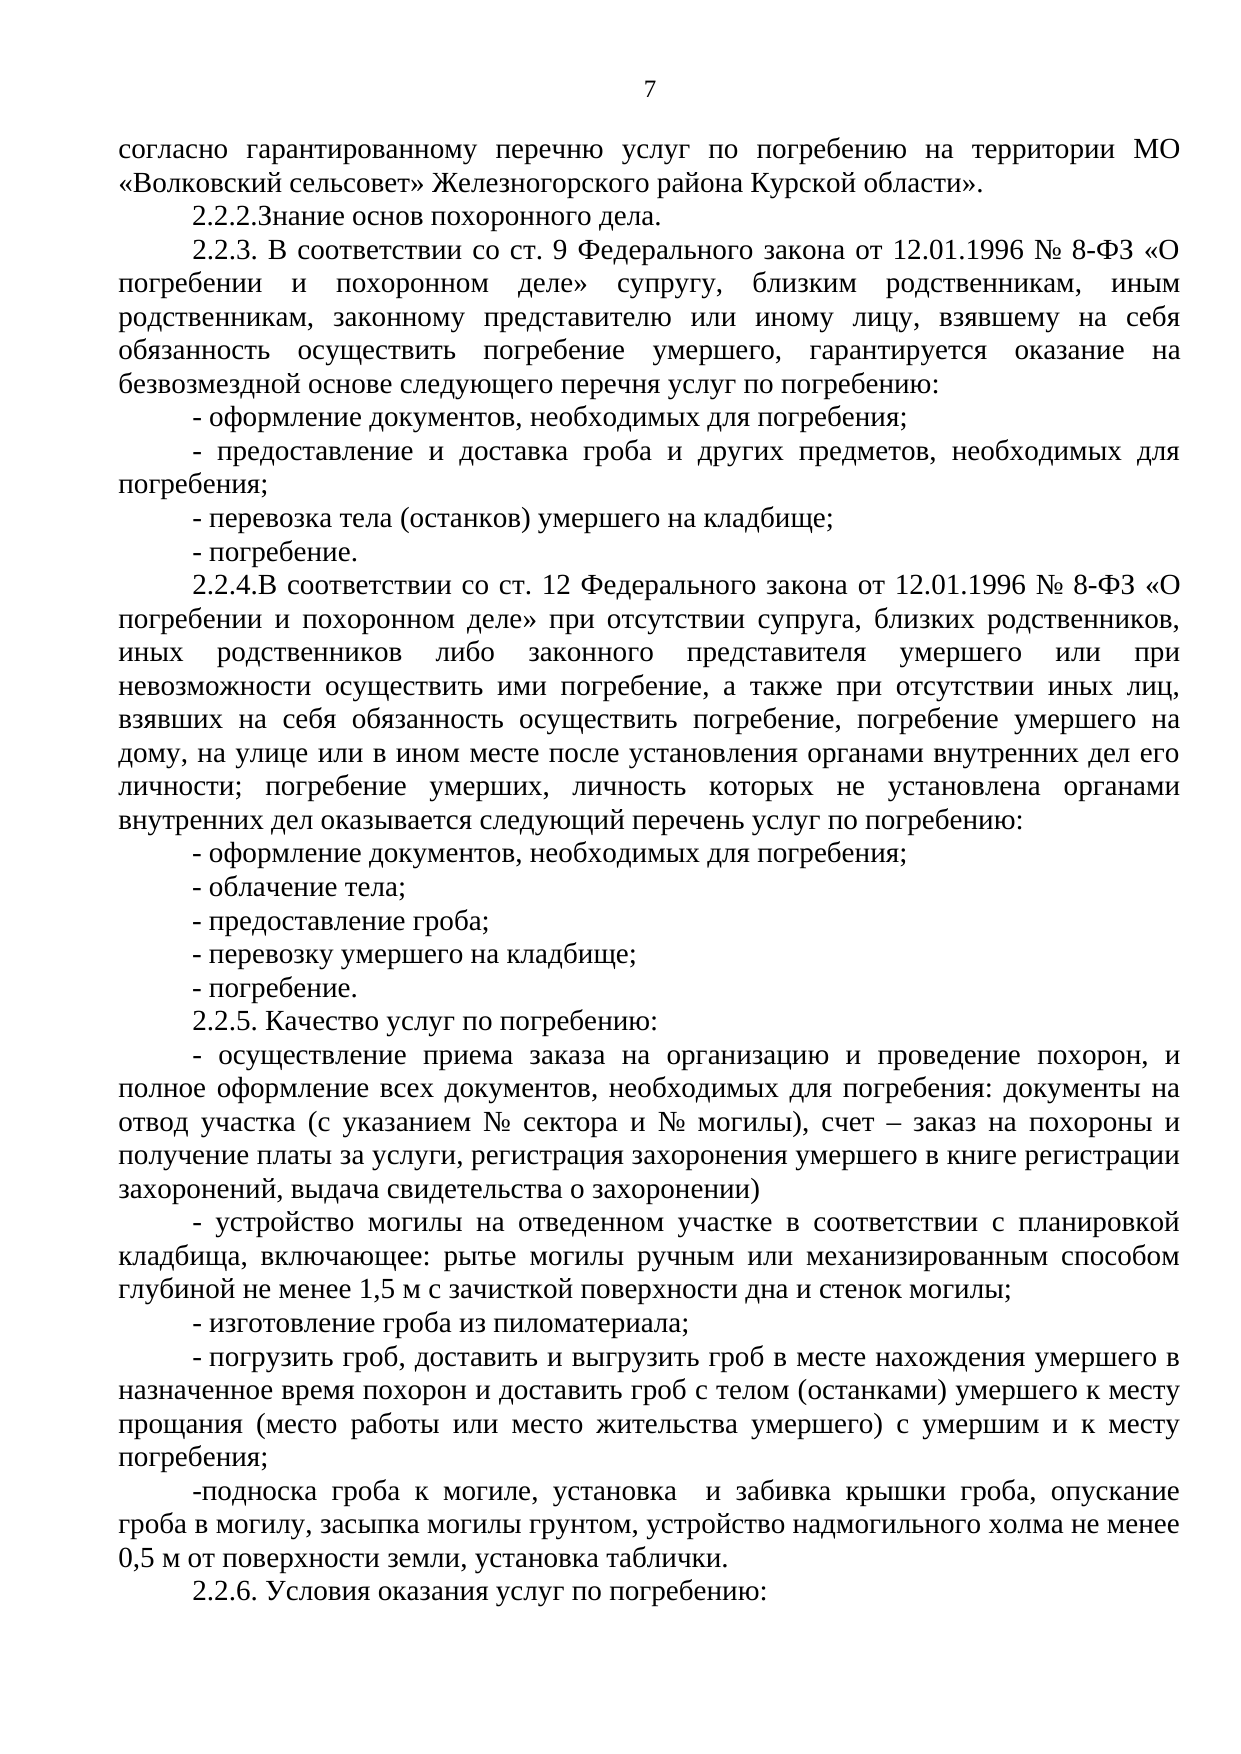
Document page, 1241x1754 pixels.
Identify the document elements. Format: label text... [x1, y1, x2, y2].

text -подноска гроба к могиле, установка и забивка крышки гроба, опускание гроба в могилу, засыпка могилы грунтом, устройство надмогильного холма не менее 0,5 м от поверхности земли, установка таблички. [118, 1473, 1181, 1573]
text 2.2.5. Качество услуг по погребению: [118, 1003, 1181, 1037]
text - перевозка тела (останков) умершего на кладбище; [118, 500, 1181, 534]
text 2.2.6. Условия оказания услуг по погребению: [118, 1573, 1181, 1607]
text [118, 131, 1181, 198]
text - оформление документов, необходимых для погребения; [118, 836, 1181, 869]
text - предоставление гроба; [118, 903, 1181, 936]
text - устройство могилы на отведенном участке в соответствии с планировкой кладбища, включающее: рытье могилы ручным или механизированным способом глубиной не менее 1,5 м с зачисткой поверхности дна и стенок могилы; [118, 1204, 1181, 1305]
text - предоставление и доставка гроба и других предметов, необходимых для погребения; [118, 433, 1181, 500]
text - оформление документов, необходимых для погребения; [118, 399, 1181, 433]
text - осуществление приема заказа на организацию и проведение похорон, и полное оформление всех документов, необходимых для погребения: документы на отвод участка (с указанием № сектора и № могилы), счет – заказ на похороны и получение платы за услуги, регистрация захоронения умершего в книге регистрации захоронений, выдача свидетельства о захоронении) [118, 1037, 1181, 1204]
text - погрузить гроб, доставить и выгрузить гроб в месте нахождения умершего в назначенное время похорон и доставить гроб с телом (останками) умершего к месту прощания (место работы или место жительства умершего) с умершим и к месту погребения; [118, 1339, 1181, 1473]
text - изготовление гроба из пиломатериала; [118, 1305, 1181, 1339]
text 2.2.4.В соответствии со ст. 12 Федерального закона от 12.01.1996 № 8-ФЗ «О погребении и похоронном деле» при отсутствии супруга, близких родственников, иных родственников либо законного представителя умершего или при невозможности осуществить ими погребение, а также при отсутствии иных лиц, взявших на себя обязанность осуществить погребение, погребение умершего на дому, на улице или в ином месте после установления органами внутренних дел его личности; погребение умерших, личность которых не установлена органами внутренних дел оказывается следующий перечень услуг по погребению: [118, 567, 1181, 836]
text - облачение тела; [118, 869, 1181, 903]
text 2.2.3. В соответствии со ст. 9 Федерального закона от 12.01.1996 № 8-ФЗ «О погребении и похоронном деле» супругу, близким родственникам, иным родственникам, законному представителю или иному лицу, взявшему на себя обязанность осуществить погребение умершего, гарантируется оказание на безвозмездной основе следующего перечня услуг по погребению: [118, 232, 1181, 399]
text 2.2.2.Знание основ похоронного дела. [118, 198, 1181, 232]
text - перевозку умершего на кладбище; [118, 936, 1181, 970]
text - погребение. [118, 970, 1181, 1003]
text - погребение. [118, 534, 1181, 567]
